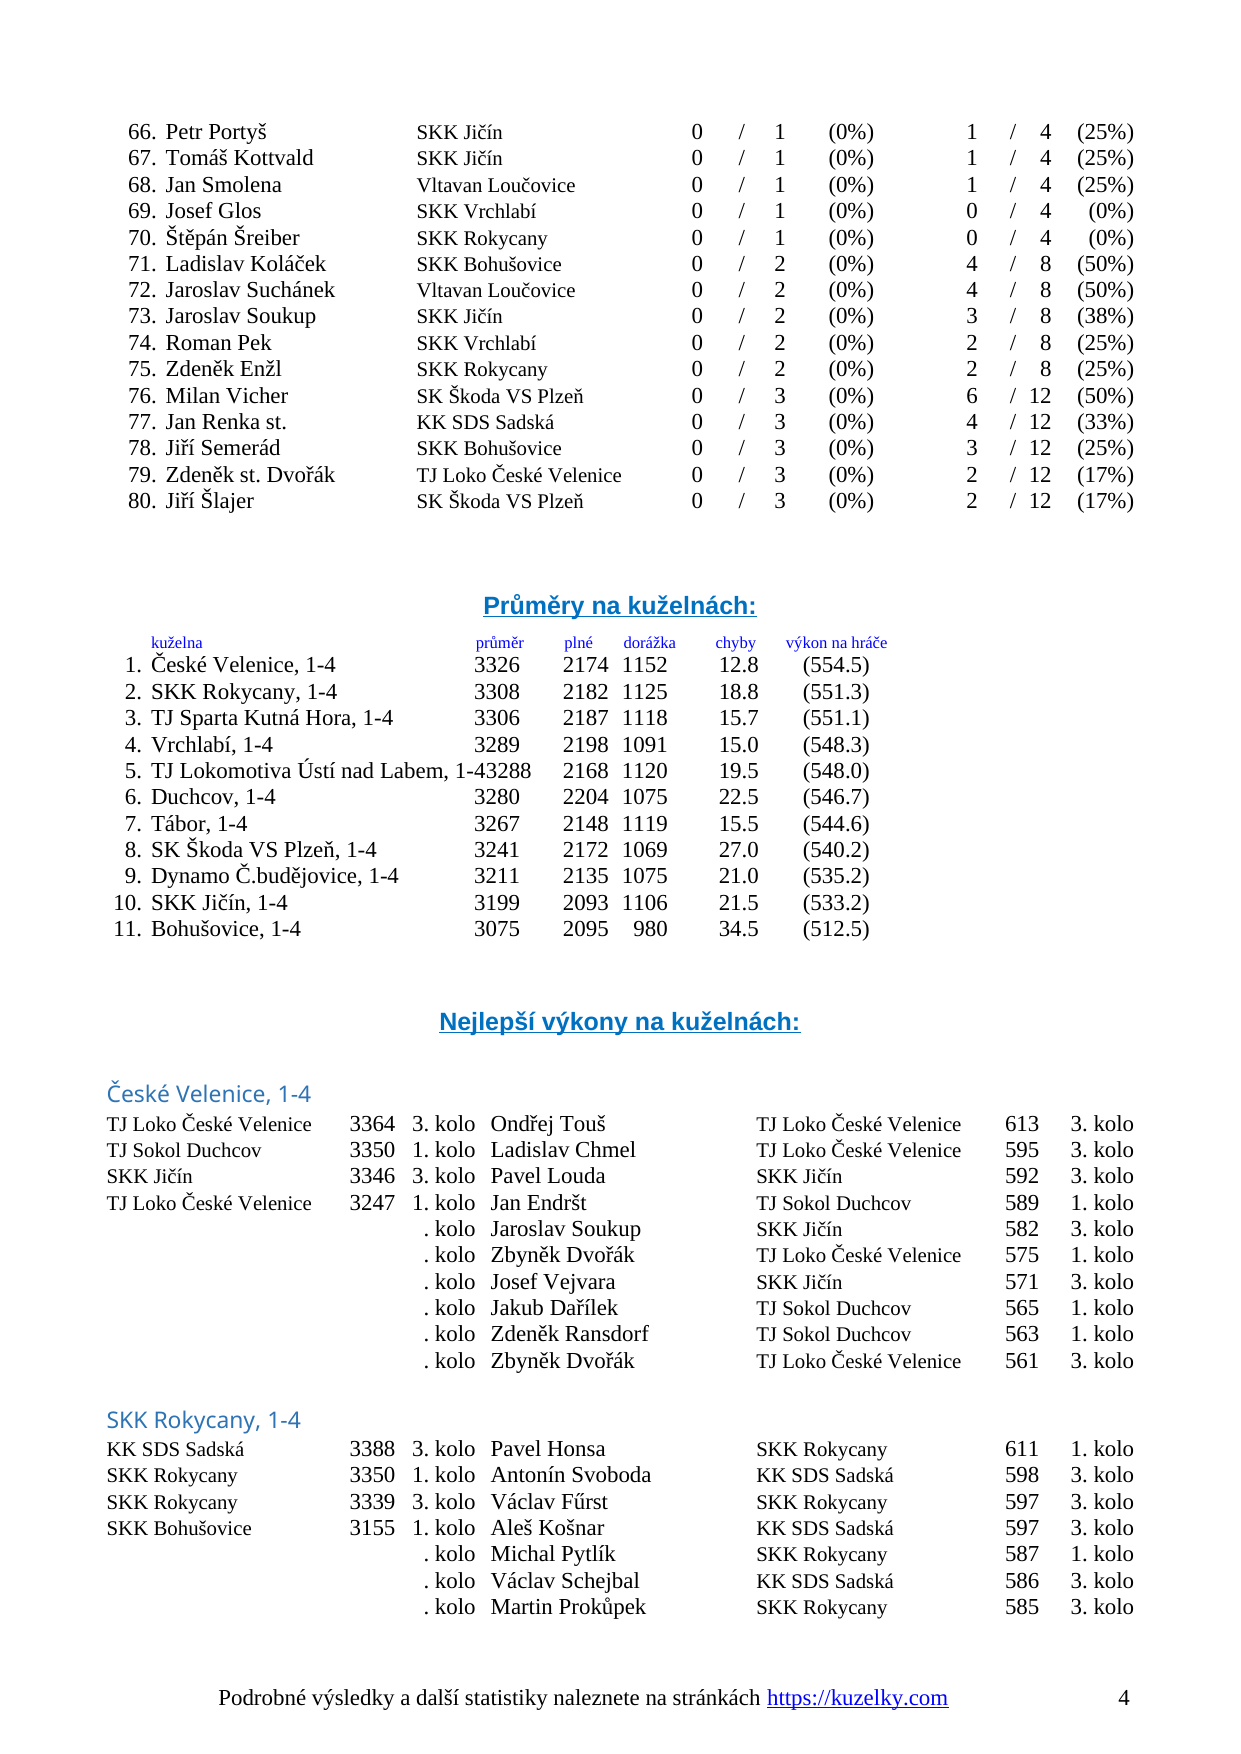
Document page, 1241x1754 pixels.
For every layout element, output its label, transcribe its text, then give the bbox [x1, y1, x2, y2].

text 3. TJ Sparta Kutná Hora, 1-4 3306 2187 1118 15.7 (551.1) [106, 704, 1134, 731]
text 4. Vrchlabí, 1-4 3289 2198 1091 15.0 (548.3) [106, 731, 1134, 757]
text . kolo Jakub Dařílek TJ Sokol Duchcov 565 1. kolo [106, 1294, 1134, 1321]
text TJ Loko České Velenice 3247 1. kolo Jan Endršt TJ Sokol Duchcov 589 1. kolo [106, 1189, 1134, 1215]
text 10. SKK Jičín, 1-4 3199 2093 1106 21.5 (533.2) [106, 889, 1134, 915]
text . kolo Zdeněk Ransdorf TJ Sokol Duchcov 563 1. kolo [106, 1321, 1134, 1347]
text 67. Tomáš Kottvald SKK Jičín 0 / 1 (0%) 1 / 4 (25%) [106, 144, 1134, 171]
text 11. Bohušovice, 1-4 3075 2095 980 34.5 (512.5) [106, 915, 1134, 941]
text . kolo Josef Vejvara SKK Jičín 571 3. kolo [106, 1268, 1134, 1294]
text 69. Josef Glos SKK Vrchlabí 0 / 1 (0%) 0 / 4 (0%) [106, 197, 1134, 223]
text . kolo Zbyněk Dvořák TJ Loko České Velenice 561 3. kolo [106, 1347, 1134, 1373]
text 75. Zdeněk Enžl SKK Rokycany 0 / 2 (0%) 2 / 8 (25%) [106, 355, 1134, 382]
text 72. Jaroslav Suchánek Vltavan Loučovice 0 / 2 (0%) 4 / 8 (50%) [106, 276, 1134, 303]
text kuželna průměr plné dorážka chyby výkon na hráče [106, 632, 1134, 652]
text 80. Jiří Šlajer SK Škoda VS Plzeň 0 / 3 (0%) 2 / 12 (17%) [106, 487, 1134, 513]
text . kolo Zbyněk Dvořák TJ Loko České Velenice 575 1. kolo [106, 1241, 1134, 1268]
text SKK Jičín 3346 3. kolo Pavel Louda SKK Jičín 592 3. kolo [106, 1162, 1134, 1189]
text 68. Jan Smolena Vltavan Loučovice 0 / 1 (0%) 1 / 4 (25%) [106, 171, 1134, 197]
subtitle České Velenice, 1-4 [106, 1078, 1134, 1110]
text TJ Sokol Duchcov 3350 1. kolo Ladislav Chmel TJ Loko České Velenice 595 3. kolo [106, 1136, 1134, 1162]
subtitle SKK Rokycany, 1-4 [106, 1404, 1134, 1435]
text . kolo Michal Pytlík SKK Rokycany 587 1. kolo [106, 1540, 1134, 1567]
text SKK Rokycany 3350 1. kolo Antonín Svoboda KK SDS Sadská 598 3. kolo [106, 1461, 1134, 1488]
text . kolo Jaroslav Soukup SKK Jičín 582 3. kolo [106, 1215, 1134, 1241]
text SKK Rokycany 3339 3. kolo Václav Fűrst SKK Rokycany 597 3. kolo [106, 1488, 1134, 1514]
text KK SDS Sadská 3388 3. kolo Pavel Honsa SKK Rokycany 611 1. kolo [106, 1435, 1134, 1461]
text 70. Štěpán Šreiber SKK Rokycany 0 / 1 (0%) 0 / 4 (0%) [106, 223, 1134, 250]
text 78. Jiří Semerád SKK Bohušovice 0 / 3 (0%) 3 / 12 (25%) [106, 434, 1134, 461]
text SKK Bohušovice 3155 1. kolo Aleš Košnar KK SDS Sadská 597 3. kolo [106, 1514, 1134, 1540]
text 6. Duchcov, 1-4 3280 2204 1075 22.5 (546.7) [106, 783, 1134, 810]
text 71. Ladislav Koláček SKK Bohušovice 0 / 2 (0%) 4 / 8 (50%) [106, 250, 1134, 276]
text 7. Tábor, 1-4 3267 2148 1119 15.5 (544.6) [106, 810, 1134, 836]
text 77. Jan Renka st. KK SDS Sadská 0 / 3 (0%) 4 / 12 (33%) [106, 408, 1134, 434]
text . kolo Václav Schejbal KK SDS Sadská 586 3. kolo [106, 1567, 1134, 1593]
text 1. České Velenice, 1-4 3326 2174 1152 12.8 (554.5) [106, 652, 1134, 678]
text Průměry na kuželnách: [94, 591, 1145, 620]
text 8. SK Škoda VS Plzeň, 1-4 3241 2172 1069 27.0 (540.2) [106, 836, 1134, 862]
text 74. Roman Pek SKK Vrchlabí 0 / 2 (0%) 2 / 8 (25%) [106, 329, 1134, 355]
text Nejlepší výkony na kuželnách: [94, 1007, 1145, 1035]
text . kolo Martin Prokůpek SKK Rokycany 585 3. kolo [106, 1593, 1134, 1619]
text 73. Jaroslav Soukup SKK Jičín 0 / 2 (0%) 3 / 8 (38%) [106, 303, 1134, 329]
text 79. Zdeněk st. Dvořák TJ Loko České Velenice 0 / 3 (0%) 2 / 12 (17%) [106, 461, 1134, 487]
text 66. Petr Portyš SKK Jičín 0 / 1 (0%) 1 / 4 (25%) [106, 118, 1134, 144]
text 76. Milan Vicher SK Škoda VS Plzeň 0 / 3 (0%) 6 / 12 (50%) [106, 382, 1134, 408]
text 9. Dynamo Č.budějovice, 1-4 3211 2135 1075 21.0 (535.2) [106, 862, 1134, 889]
text 5. TJ Lokomotiva Ústí nad Labem, 1-4 3288 2168 1120 19.5 (548.0) [106, 757, 1134, 783]
text 2. SKK Rokycany, 1-4 3308 2182 1125 18.8 (551.3) [106, 678, 1134, 704]
text TJ Loko České Velenice 3364 3. kolo Ondřej Touš TJ Loko České Velenice 613 3. kolo [106, 1110, 1134, 1136]
